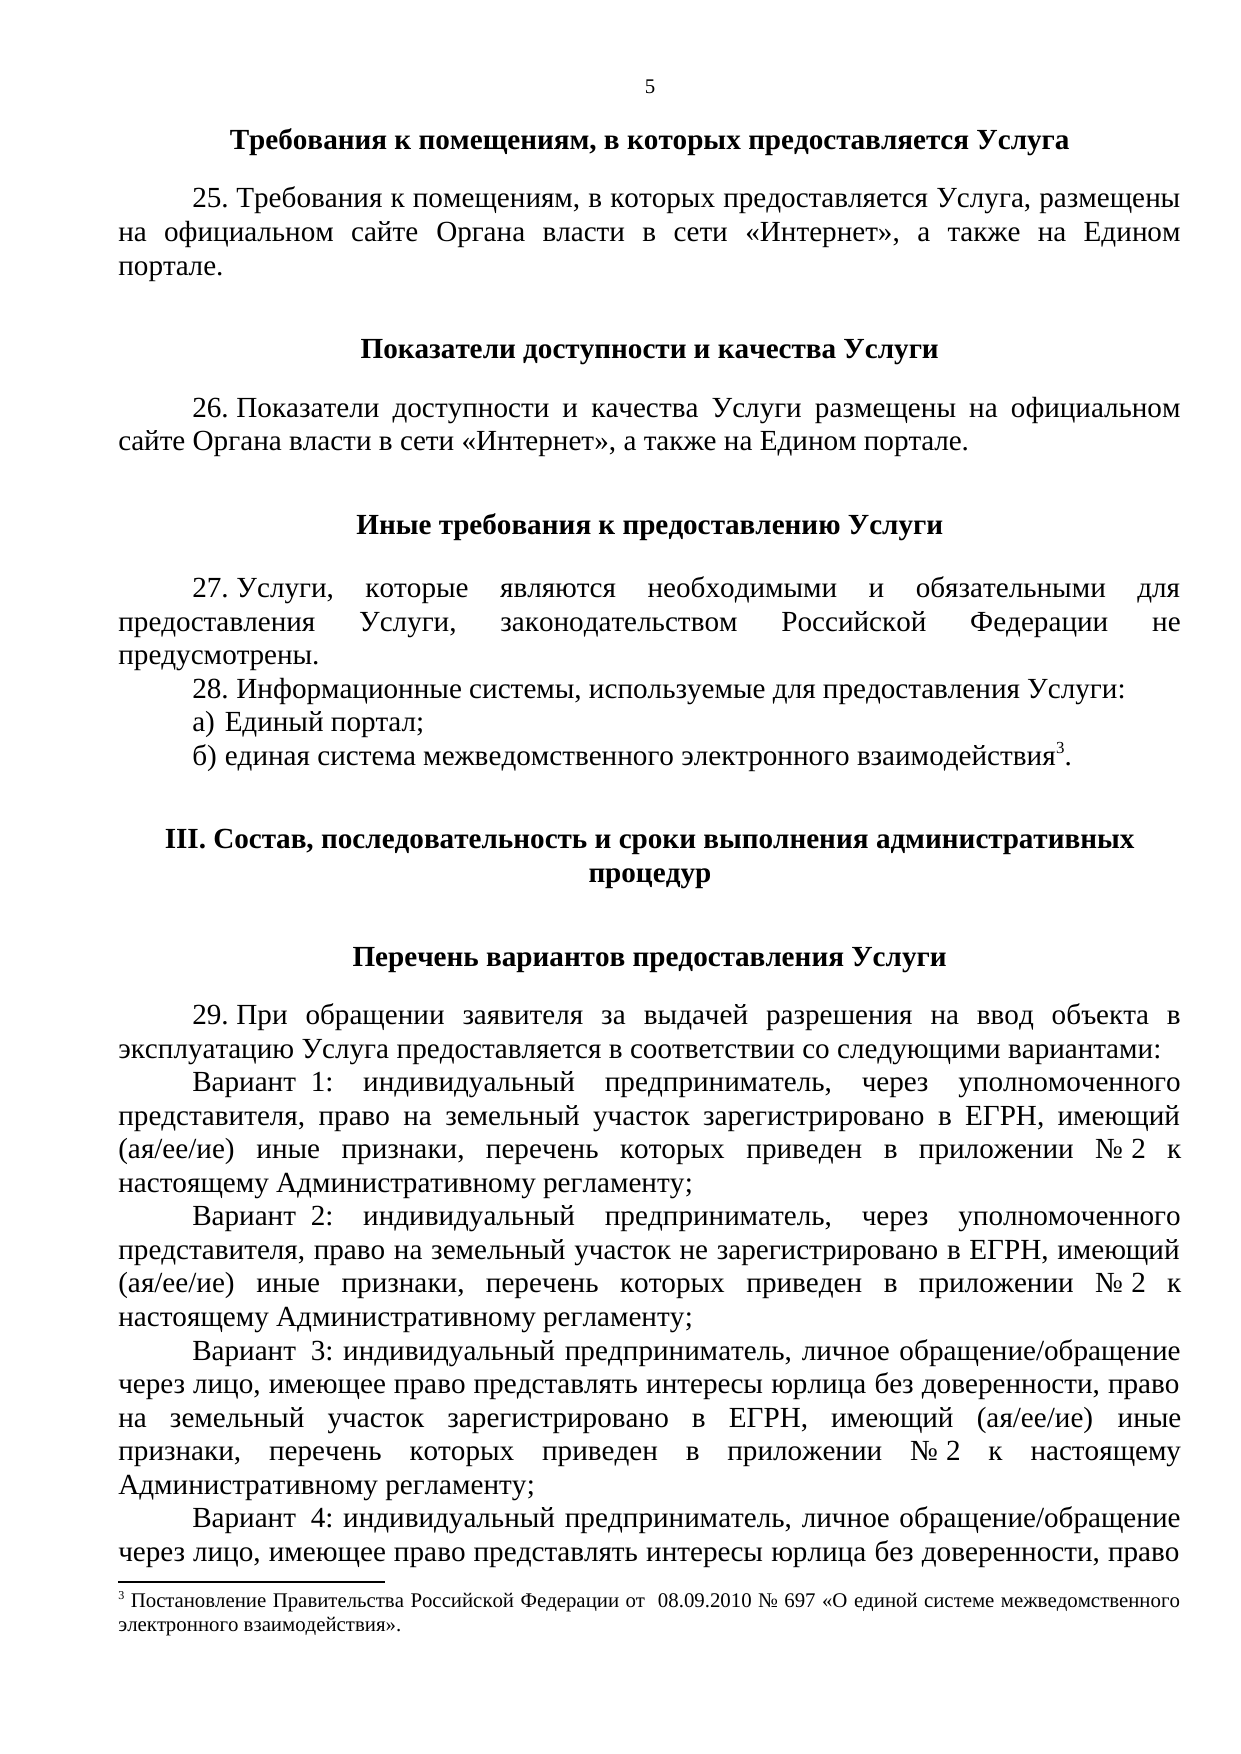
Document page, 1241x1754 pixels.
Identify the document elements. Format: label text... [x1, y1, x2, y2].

list Показатели доступности и качества Услуги размещены на официальном сайте Органа власти в сети «Интернет», а также на Едином портале. [118, 390, 1181, 457]
list Услуги, которые являются необходимыми и обязательными для предоставления Услуги, законодательством Российской Федерации не предусмотрены. [118, 570, 1181, 671]
text Показатели доступности и качества Услуги [118, 331, 1181, 365]
text Перечень вариантов предоставления Услуги [118, 939, 1181, 972]
text Иные требования к предоставлению Услуги [118, 507, 1181, 540]
text III. Состав, последовательность и сроки выполнения административных процедур [118, 822, 1181, 889]
text Требования к помещениям, в которых предоставляется Услуга [118, 122, 1181, 156]
text Вариант 1: индивидуальный предприниматель, через уполномоченного представителя, право на земельный участок зарегистрировано в ЕГРН, имеющий (ая/ее/ие) иные признаки, перечень которых приведен в приложении № 2 к настоящему Административному регламенту; [118, 1064, 1181, 1198]
list Информационные системы, используемые для предоставления Услуги: [118, 671, 1181, 704]
list Единый портал; [118, 704, 1181, 738]
list единая система межведомственного электронного взаимодействия. [118, 738, 1181, 772]
list Требования к помещениям, в которых предоставляется Услуга, размещены на официальном сайте Органа власти в сети «Интернет», а также на Едином портале. [118, 181, 1181, 281]
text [118, 1500, 1181, 1567]
list При обращении заявителя за выдачей разрешения на ввод объекта в эксплуатацию Услуга предоставляется в соответствии со следующими вариантами: [118, 997, 1181, 1064]
text Вариант 3: индивидуальный предприниматель, личное обращение/обращение через лицо, имеющее право представлять интересы юрлица без доверенности, право на земельный участок зарегистрировано в ЕГРН, имеющий (ая/ее/ие) иные признаки, перечень которых приведен в приложении № 2 к настоящему Административному регламенту; [118, 1333, 1181, 1500]
text Вариант 2: индивидуальный предприниматель, через уполномоченного представителя, право на земельный участок не зарегистрировано в ЕГРН, имеющий (ая/ее/ие) иные признаки, перечень которых приведен в приложении № 2 к настоящему Административному регламенту; [118, 1198, 1181, 1333]
